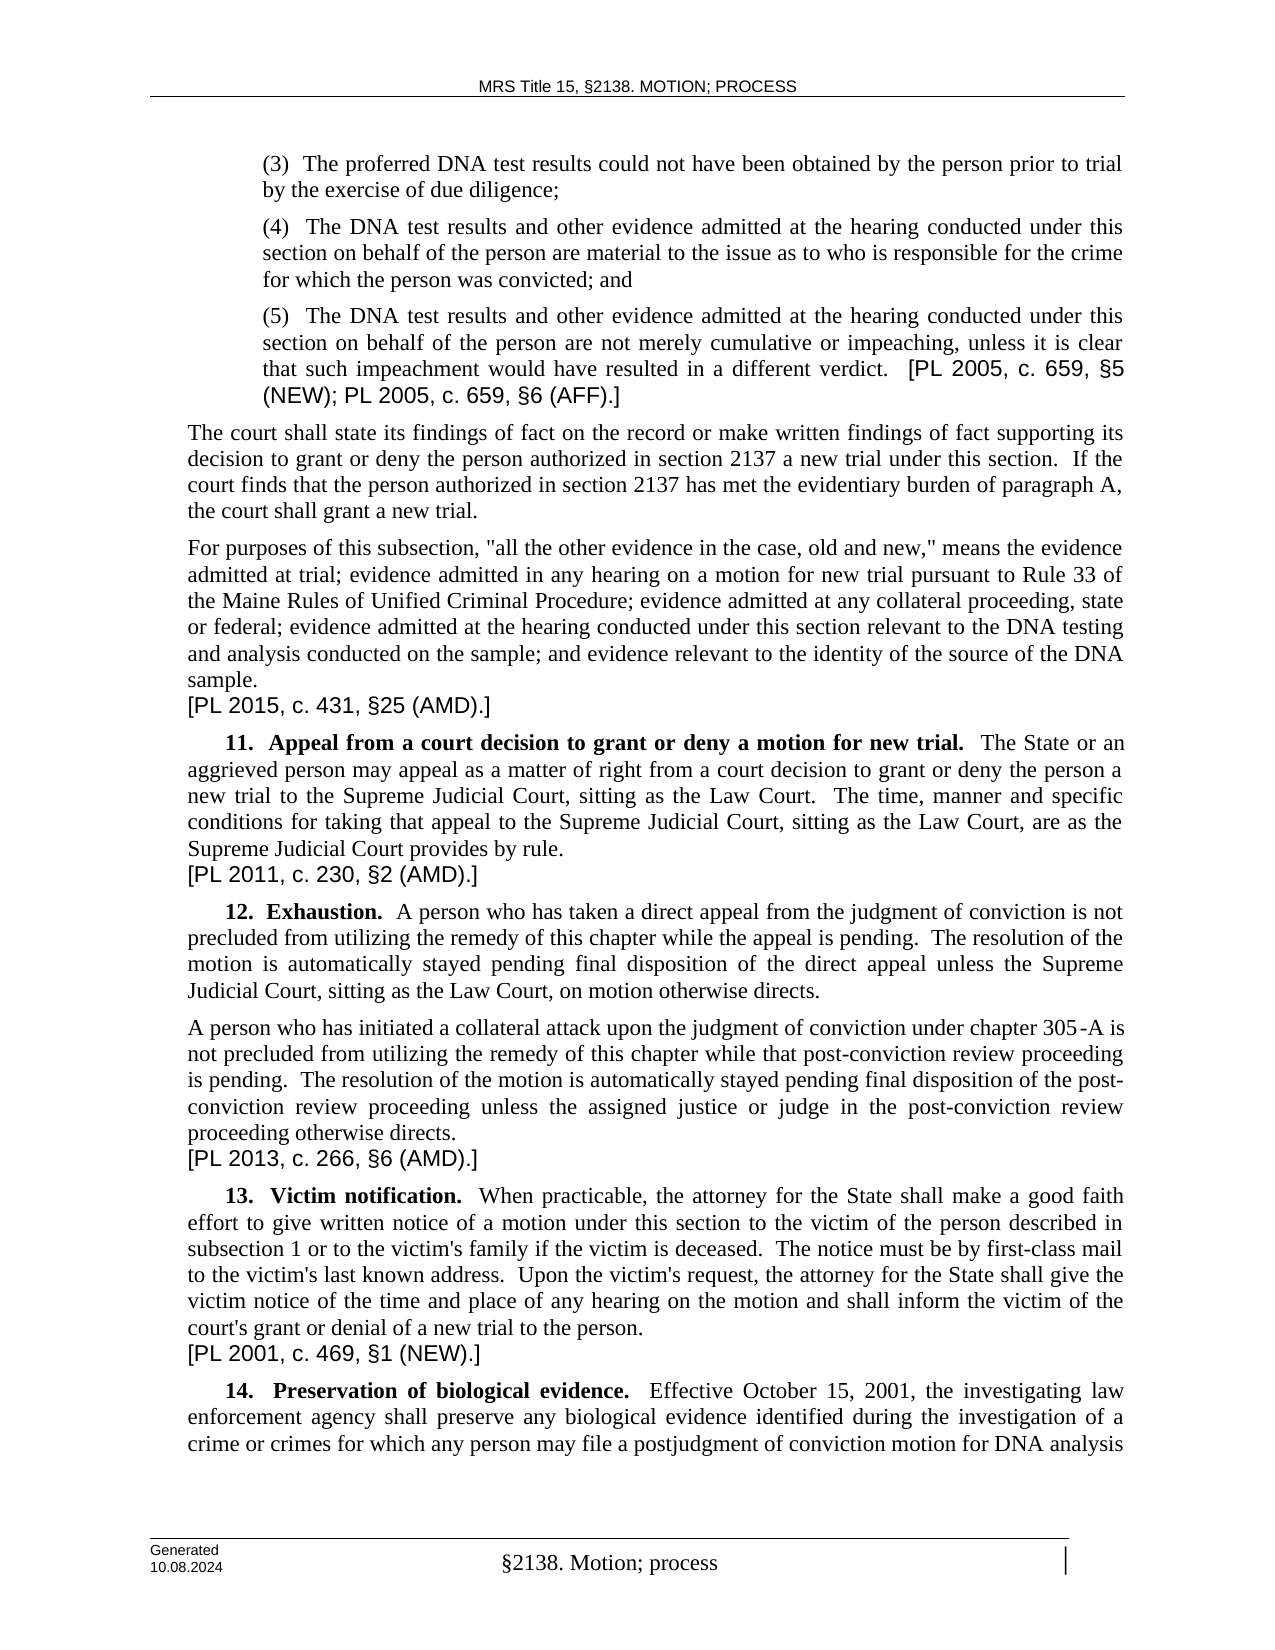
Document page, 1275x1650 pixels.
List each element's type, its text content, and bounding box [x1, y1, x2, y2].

text (5) The DNA test results and other evidence admitted at the hearing conducted under this section on behalf of the person are not merely cumulative or impeaching, unless it is clear that such impeachment would have resulted in a different verdict. [PL 2005, c. 659, §5 (NEW); PL 2005, c. 659, §6 (AFF).] [262, 303, 1125, 408]
text 11. Appeal from a court decision to grant or deny a motion for new trial. The State or an aggrieved person may appeal as a matter of right from a court decision to grant or deny the person a new trial to the Supreme Judicial Court, sitting as the Law Court. The time, manner and specific conditions for taking that appeal to the Supreme Judicial Court, sitting as the Law Court, are as the Supreme Judicial Court provides by rule. [187, 729, 1125, 861]
text A person who has initiated a collateral attack upon the judgment of conviction under chapter 305‑A is not precluded from utilizing the remedy of this chapter while that post-conviction review proceeding is pending. The resolution of the motion is automatically stayed pending final disposition of the post-conviction review proceeding unless the assigned justice or judge in the post-conviction review proceeding otherwise directs. [187, 1014, 1125, 1145]
text [PL 2011, c. 230, §2 (AMD).] [187, 861, 1125, 887]
text For purposes of this subsection, "all the other evidence in the case, old and new," means the evidence admitted at trial; evidence admitted in any hearing on a motion for new trial pursuant to Rule 33 of the Maine Rules of Unified Criminal Procedure; evidence admitted at any collateral proceeding, state or federal; evidence admitted at the hearing conducted under this section relevant to the DNA testing and analysis conducted on the sample; and evidence relevant to the identity of the source of the DNA sample. [187, 534, 1125, 692]
text [PL 2001, c. 469, §1 (NEW).] [187, 1340, 1125, 1367]
text [PL 2013, c. 266, §6 (AMD).] [187, 1145, 1125, 1172]
text 13. Victim notification. When practicable, the attorney for the State shall make a good faith effort to give written notice of a motion under this section to the victim of the person described in subsection 1 or to the victim's family if the victim is deceased. The notice must be by first-class mail to the victim's last known address. Upon the victim's request, the attorney for the State shall give the victim notice of the time and place of any hearing on the motion and shall inform the victim of the court's grant or denial of a new trial to the person. [187, 1182, 1125, 1340]
text The court shall state its findings of fact on the record or make written findings of fact supporting its decision to grant or deny the person authorized in section 2137 a new trial under this section. If the court finds that the person authorized in section 2137 has met the evidentiary burden of paragraph A, the court shall grant a new trial. [187, 418, 1125, 524]
text [PL 2015, c. 431, §25 (AMD).] [187, 692, 1125, 719]
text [187, 1377, 1125, 1456]
text (3) The proferred DNA test results could not have been obtained by the person prior to trial by the exercise of due diligence; [262, 150, 1125, 203]
text 12. Exhaustion. A person who has taken a direct appeal from the judgment of conviction is not precluded from utilizing the remedy of this chapter while the appeal is pending. The resolution of the motion is automatically stayed pending final disposition of the direct appeal unless the Supreme Judicial Court, sitting as the Law Court, on motion otherwise directs. [187, 898, 1125, 1003]
text (4) The DNA test results and other evidence admitted at the hearing conducted under this section on behalf of the person are material to the issue as to who is responsible for the crime for which the person was convicted; and [262, 213, 1125, 292]
